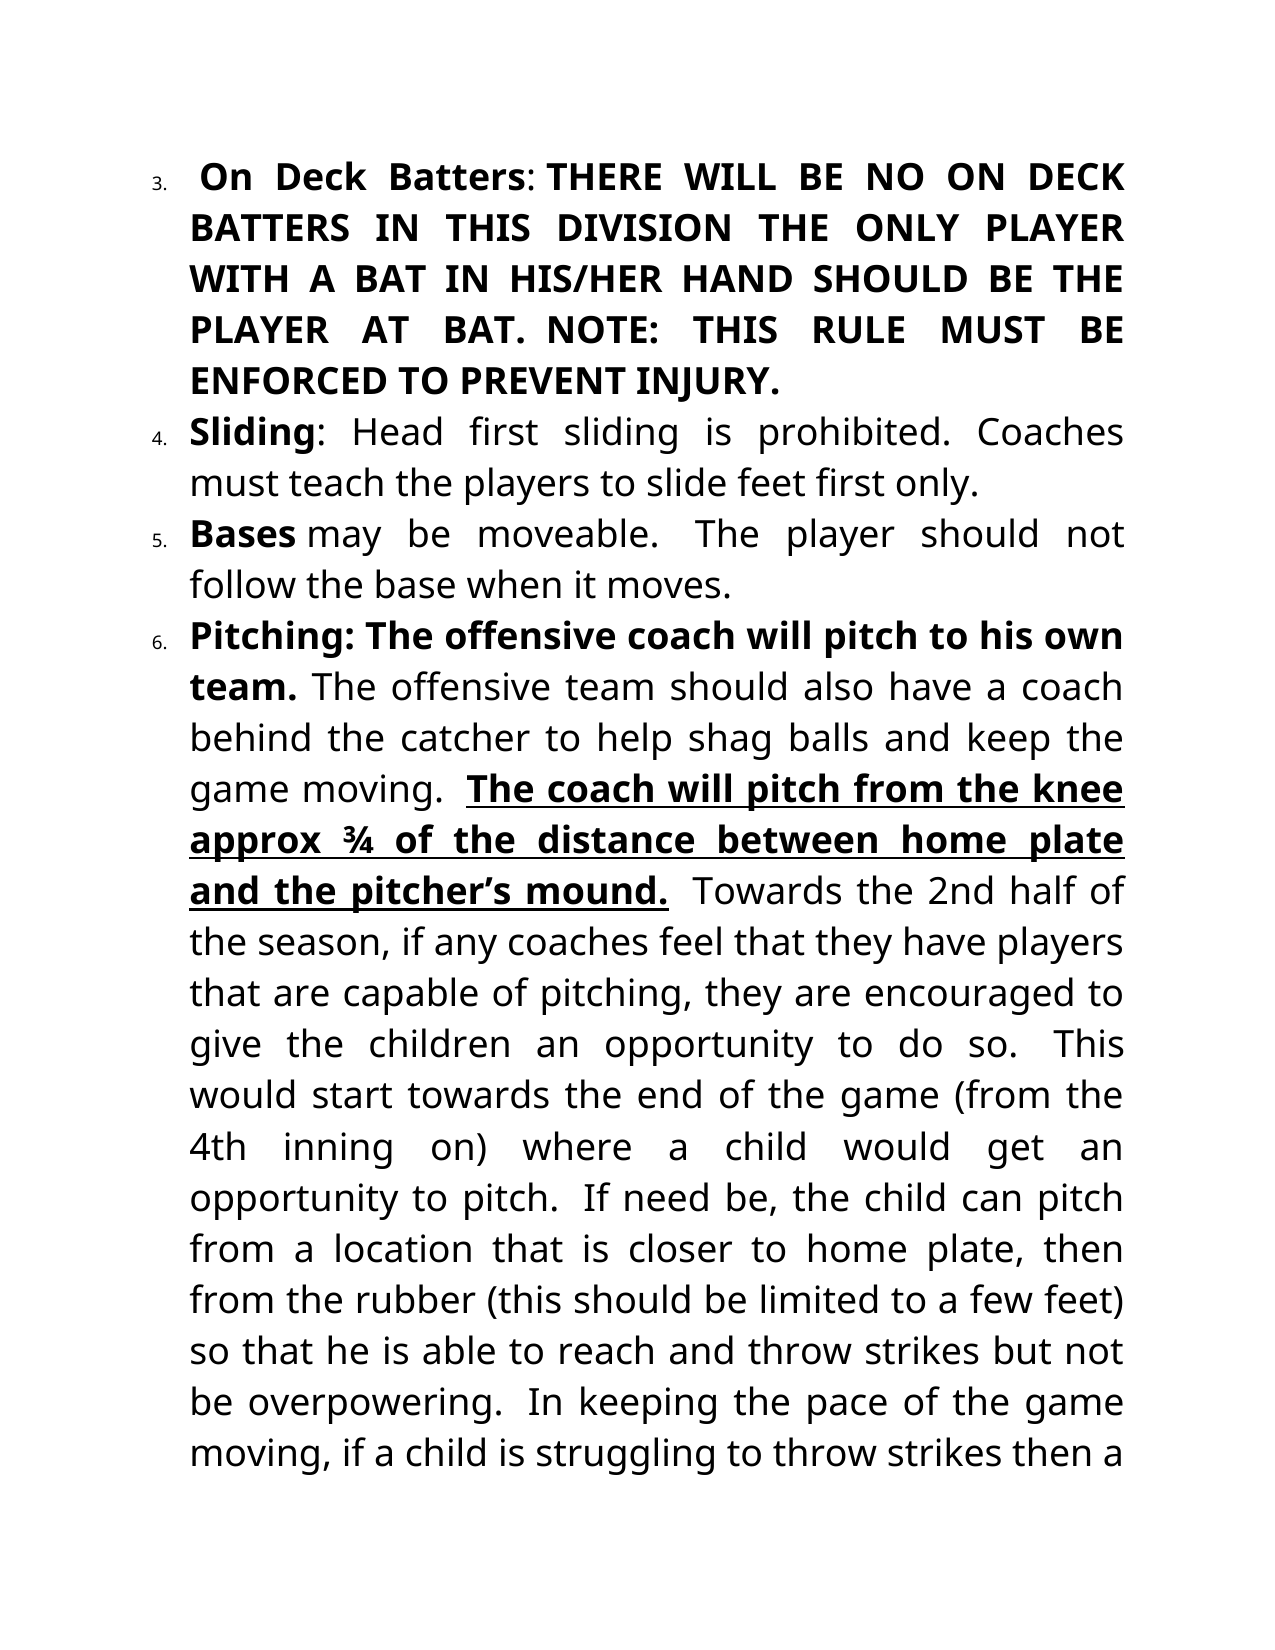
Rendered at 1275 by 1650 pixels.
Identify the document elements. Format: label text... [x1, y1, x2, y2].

list Bases may be moveable. The player should not follow the base when it moves. [152, 507, 1125, 609]
list Sliding: Head first sliding is prohibited. Coaches must teach the players to slide feet first only. [152, 405, 1125, 507]
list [152, 609, 1125, 1477]
list On Deck Batters: THERE WILL BE NO ON DECK BATTERS IN THIS DIVISION THE ONLY PLAYER WITH A BAT IN HIS/HER HAND SHOULD BE THE PLAYER AT BAT. NOTE: THIS RULE MUST BE ENFORCED TO PREVENT INJURY. [152, 150, 1125, 405]
